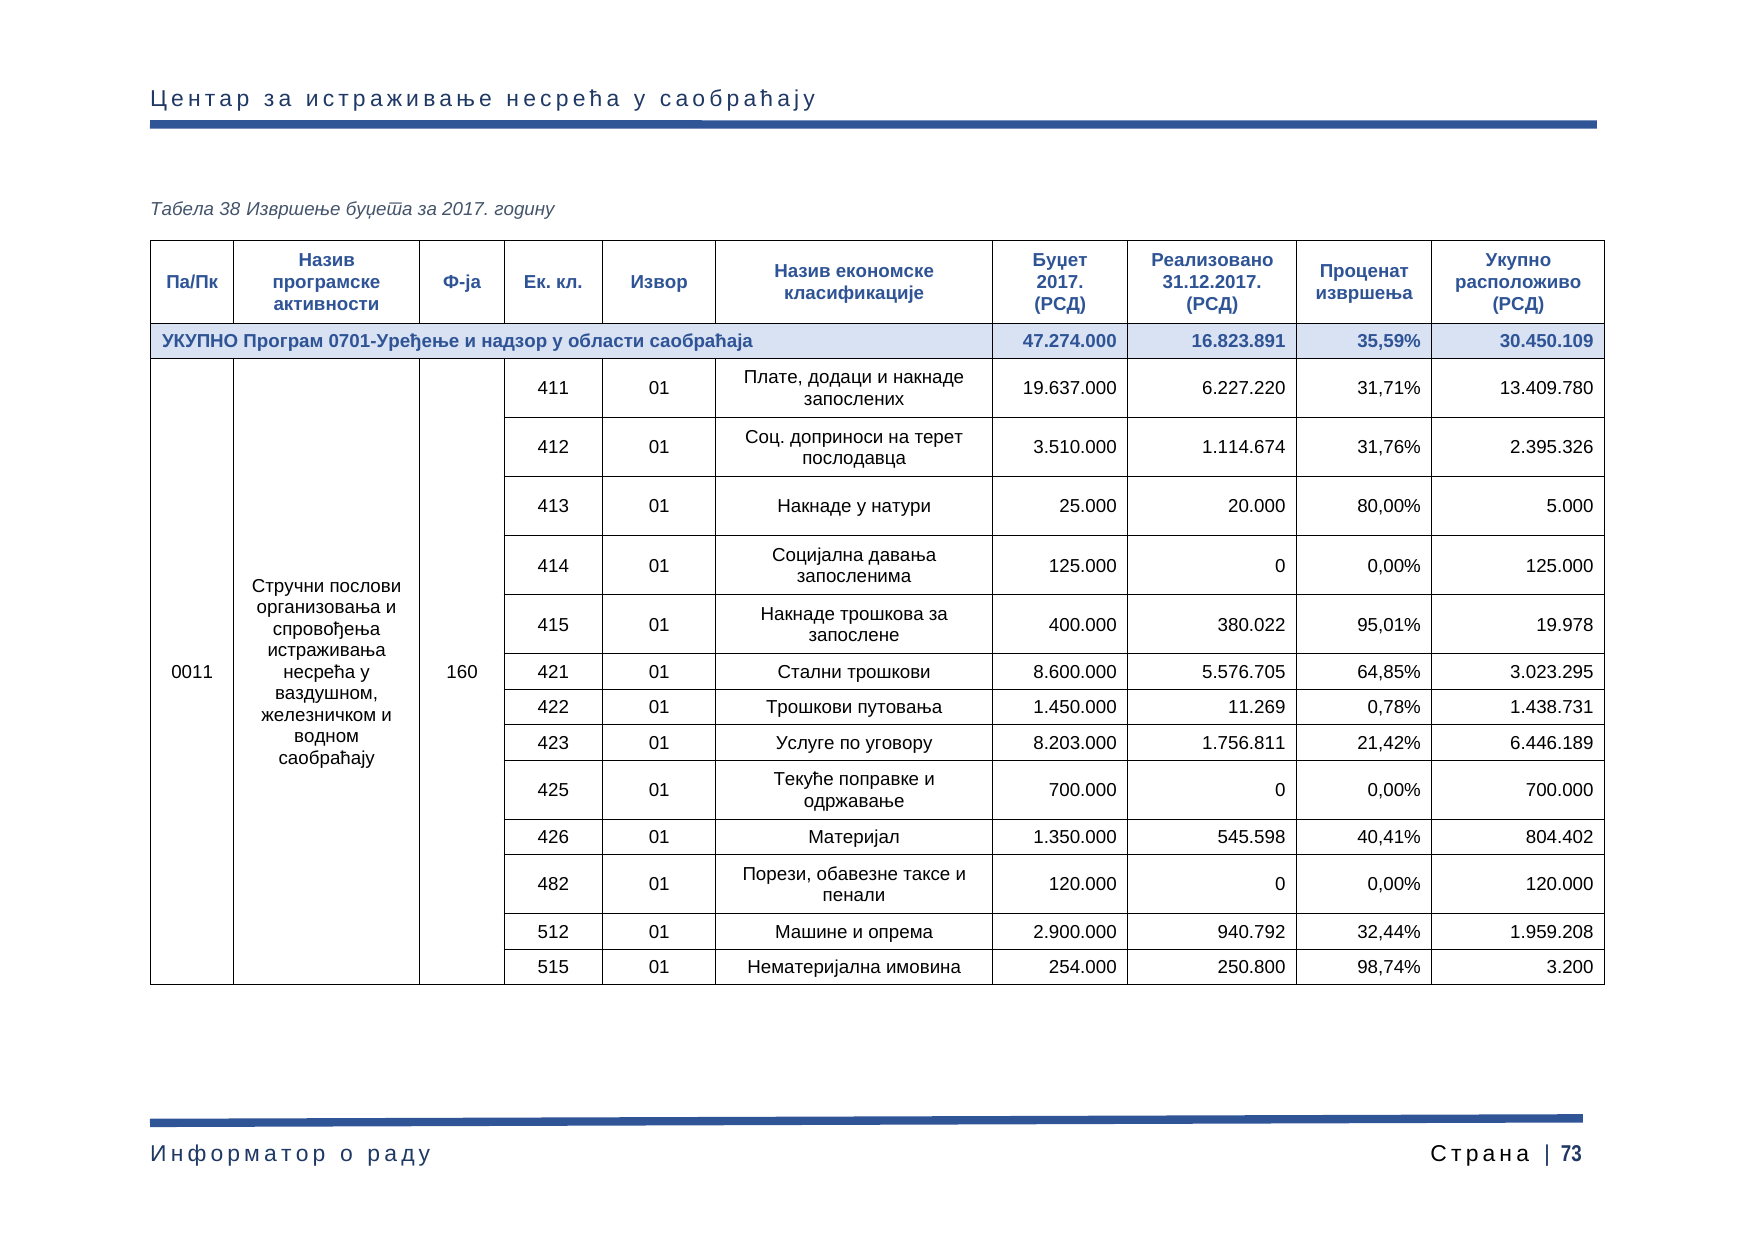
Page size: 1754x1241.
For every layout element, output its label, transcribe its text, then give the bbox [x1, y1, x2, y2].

table_cell 3.023.295 [1432, 654, 1604, 689]
text Табела 38 Извршење буџета за 2017. годину [150, 197, 1604, 219]
table_cell Накнаде у натури [716, 477, 992, 535]
table_cell 5.576.705 [1128, 654, 1296, 689]
table_cell 482 [505, 855, 602, 913]
table_cell 380.022 [1128, 595, 1296, 653]
table_cell 120.000 [993, 855, 1127, 913]
table_cell Нематеријална имовина [716, 950, 992, 984]
table_cell 01 [603, 536, 715, 594]
table_cell 512 [505, 914, 602, 948]
table_cell 01 [603, 654, 715, 689]
table_cell 414 [505, 536, 602, 594]
table_cell 1.756.811 [1128, 725, 1296, 759]
table_cell 01 [603, 595, 715, 653]
table_cell 64,85% [1297, 654, 1431, 689]
table_cell 1.350.000 [993, 820, 1127, 854]
table_cell 31,76% [1297, 418, 1431, 476]
table_cell 01 [603, 359, 715, 417]
table_cell 80,00% [1297, 477, 1431, 535]
table_cell 0,00% [1297, 761, 1431, 818]
table_cell Машине и опрема [716, 914, 992, 948]
table_cell 804.402 [1432, 820, 1604, 854]
table_cell 254.000 [993, 950, 1127, 984]
table_cell 2.395.326 [1432, 418, 1604, 476]
table_cell 0,00% [1297, 855, 1431, 913]
table_cell Социјална давања запосленима [716, 536, 992, 594]
table_cell 3.200 [1432, 950, 1604, 984]
table_cell 20.000 [1128, 477, 1296, 535]
table_cell 426 [505, 820, 602, 854]
table_header Извор [603, 241, 715, 322]
table_cell 31,71% [1297, 359, 1431, 417]
table_cell 425 [505, 761, 602, 818]
table_cell 700.000 [1432, 761, 1604, 818]
table_cell 98,74% [1297, 950, 1431, 984]
table_cell 515 [505, 950, 602, 984]
table_cell 3.510.000 [993, 418, 1127, 476]
table_cell 0 [1128, 855, 1296, 913]
table_cell 400.000 [993, 595, 1127, 653]
table_cell 30.450.109 [1432, 324, 1604, 358]
table_cell 160 [420, 359, 504, 984]
table_cell 01 [603, 725, 715, 759]
table_cell 250.800 [1128, 950, 1296, 984]
table_cell 1.114.674 [1128, 418, 1296, 476]
table_cell 16.823.891 [1128, 324, 1296, 358]
table_cell 01 [603, 914, 715, 948]
table_cell Накнаде трошкова за запослене [716, 595, 992, 653]
table_cell 01 [603, 690, 715, 724]
table_cell 415 [505, 595, 602, 653]
table_cell 01 [603, 418, 715, 476]
table_cell Порези, обавезне таксе и пенали [716, 855, 992, 913]
table_cell Плате, додаци и накнаде запослених [716, 359, 992, 417]
table_cell Текуће поправке и одржавање [716, 761, 992, 818]
table_cell 940.792 [1128, 914, 1296, 948]
table_cell Материјал [716, 820, 992, 854]
table_cell 1.438.731 [1432, 690, 1604, 724]
table_header Буџет 2017. (РСД) [993, 241, 1127, 322]
table_cell 47.274.000 [993, 324, 1127, 358]
table_cell 01 [603, 820, 715, 854]
table_cell 421 [505, 654, 602, 689]
table_cell 0011 [151, 359, 233, 984]
table_cell 5.000 [1432, 477, 1604, 535]
table_cell 6.446.189 [1432, 725, 1604, 759]
table_cell 95,01% [1297, 595, 1431, 653]
table_cell 32,44% [1297, 914, 1431, 948]
table_header Назив економске класификације [716, 241, 992, 322]
table_cell УКУПНО Програм 0701-Уређење и надзор у области саобраћаја [151, 324, 992, 358]
table_cell Трошкови путовања [716, 690, 992, 724]
table_cell Услуге по уговору [716, 725, 992, 759]
table_cell 545.598 [1128, 820, 1296, 854]
table_header Реализовано 31.12.2017. (РСД) [1128, 241, 1296, 322]
table_cell 1.450.000 [993, 690, 1127, 724]
table_cell Стручни послови организовања и спровођења истраживања несрећа у ваздушном, железничком и водном саобраћају [234, 359, 419, 984]
table_cell 0,00% [1297, 536, 1431, 594]
table_cell 8.203.000 [993, 725, 1127, 759]
table_cell 1.959.208 [1432, 914, 1604, 948]
table_cell 423 [505, 725, 602, 759]
table_cell 0 [1128, 536, 1296, 594]
table_cell 19.978 [1432, 595, 1604, 653]
table_cell 422 [505, 690, 602, 724]
table_header Назив програмске активности [234, 241, 419, 322]
table_cell 21,42% [1297, 725, 1431, 759]
table_cell 2.900.000 [993, 914, 1127, 948]
table_cell 01 [603, 855, 715, 913]
table_cell 0 [1128, 761, 1296, 818]
table_header Проценат извршења [1297, 241, 1431, 322]
table_header Ф-ја [420, 241, 504, 322]
table_cell 35,59% [1297, 324, 1431, 358]
table_header Па/Пк [151, 241, 233, 322]
table_cell 0,78% [1297, 690, 1431, 724]
table_header Укупно расположиво (РСД) [1432, 241, 1604, 322]
table_cell 412 [505, 418, 602, 476]
table_cell 25.000 [993, 477, 1127, 535]
table_cell Стални трошкови [716, 654, 992, 689]
table_cell 01 [603, 761, 715, 818]
table_cell 411 [505, 359, 602, 417]
table_cell 8.600.000 [993, 654, 1127, 689]
table_header Ек. кл. [505, 241, 602, 322]
table_cell 01 [603, 950, 715, 984]
table_cell 125.000 [993, 536, 1127, 594]
table_cell 125.000 [1432, 536, 1604, 594]
table_cell 13.409.780 [1432, 359, 1604, 417]
table_cell 120.000 [1432, 855, 1604, 913]
table_cell 19.637.000 [993, 359, 1127, 417]
table_cell 413 [505, 477, 602, 535]
table_cell 11.269 [1128, 690, 1296, 724]
table_cell 6.227.220 [1128, 359, 1296, 417]
table_cell 40,41% [1297, 820, 1431, 854]
table_cell Соц. доприноси на терет послодавца [716, 418, 992, 476]
table_cell 01 [603, 477, 715, 535]
table_cell 700.000 [993, 761, 1127, 818]
